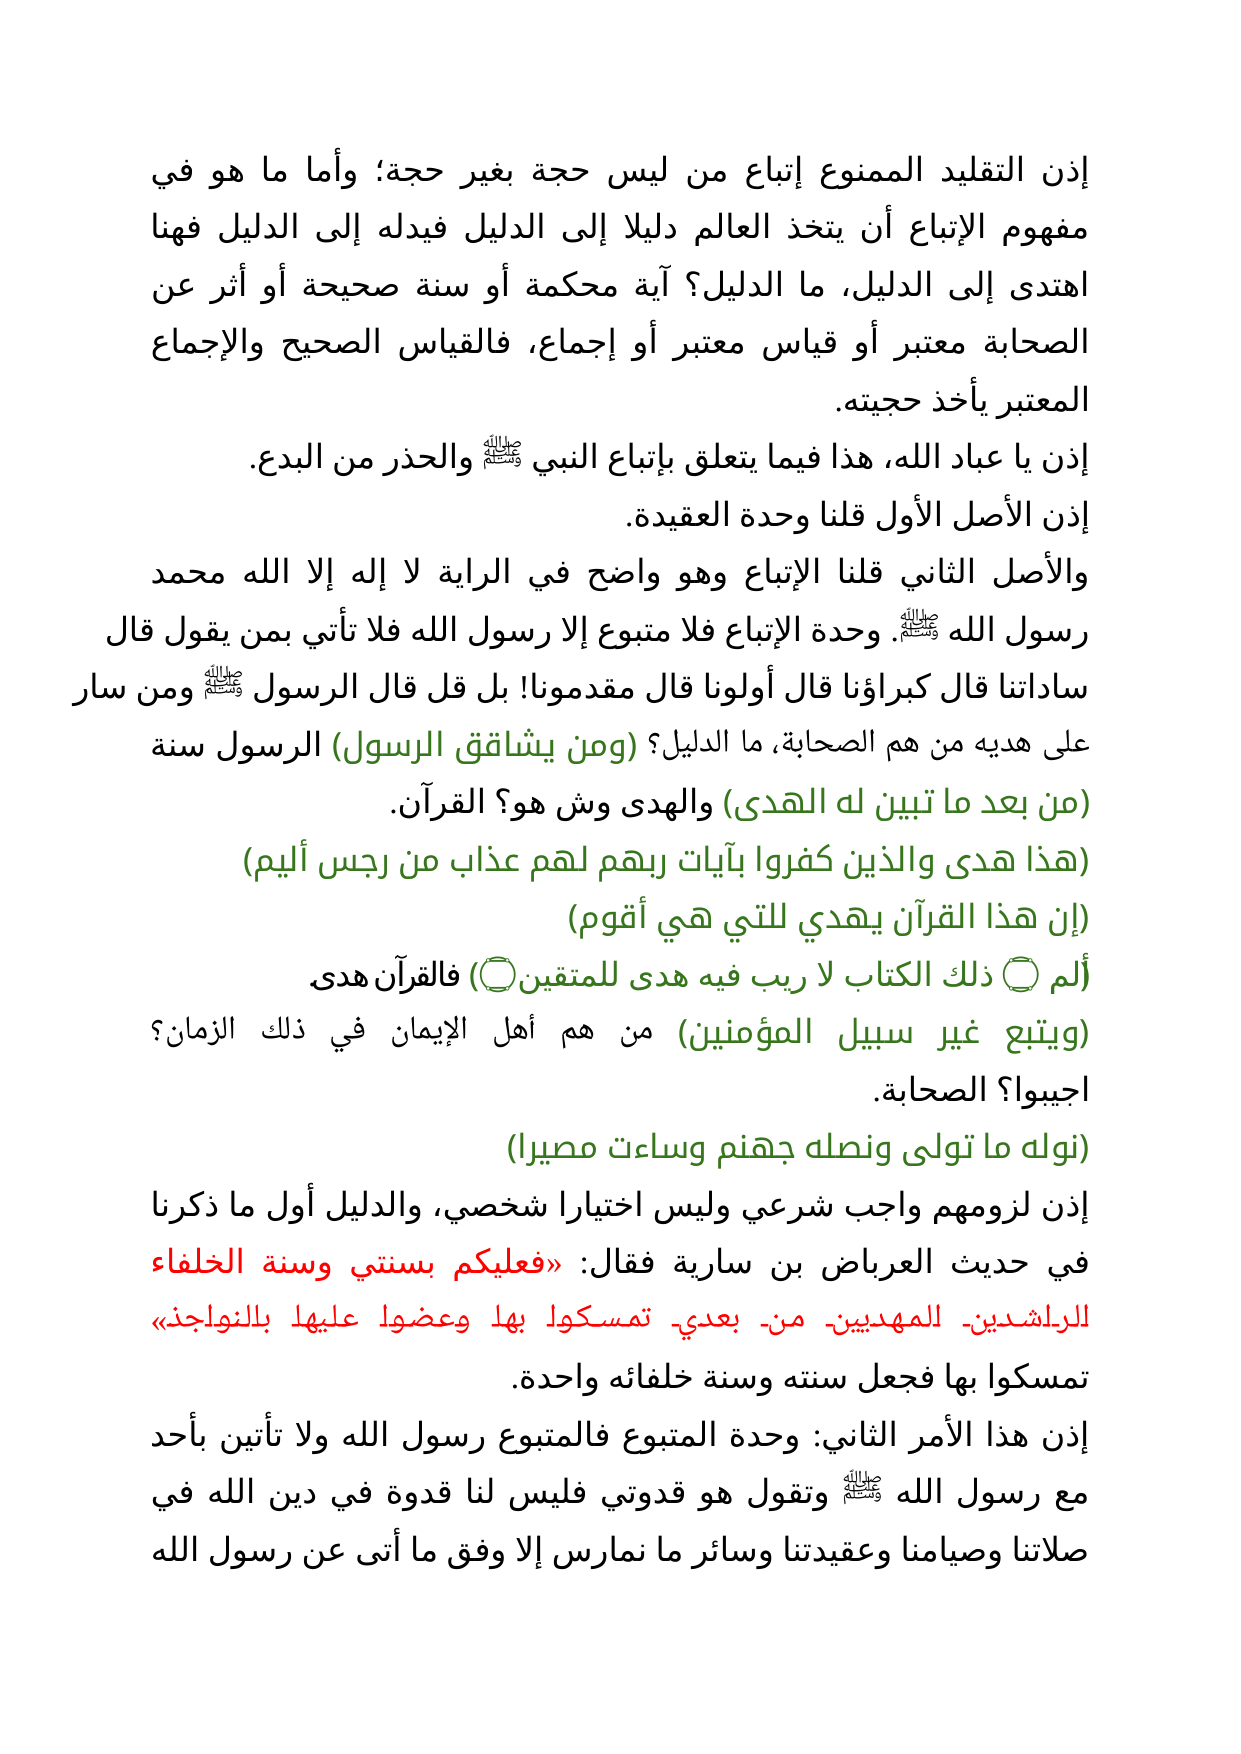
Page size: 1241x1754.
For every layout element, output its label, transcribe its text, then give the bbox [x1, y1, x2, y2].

text إذن لزومهم واجب شرعي وليس اختيارا شخصي، والدليل أول ما ذكرنا في حديث العرباض بن سارية فقال: «فعليكم بسنتي وسنة الخلفاء الراشدين المهديين من بعدي تمسكوا بها وعضوا عليها بالنواجذ» تمسكوا بها فجعل سنته وسنة خلفائه واحدة. [150, 1185, 1090, 1396]
text ﴿ألم ۝ ذلك الكتاب لا ريب فيه هدى للمتقين۝﴾ فالقرآن هدى. [150, 955, 1090, 993]
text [150, 1415, 1090, 1568]
text ﴿ويتبع غير سبيل المؤمنين﴾ من هم أهل الإيمان في ذلك الزمان؟ اجيبوا؟ الصحابة. [150, 1012, 1090, 1108]
text إذن يا عباد الله، هذا فيما يتعلق بإتباع النبي ﷺ والحذر من البدع. [150, 437, 1090, 476]
text والأصل الثاني قلنا الإتباع وهو واضح في الراية لا إله إلا الله محمد رسول الله ﷺ. وحدة الإتباع فلا متبوع إلا رسول الله فلا تأتي بمن يقول قال ساداتنا قال كبراؤنا قال أولونا قال مقدمونا! بل قل قال الرسول ﷺ ومن سار على هديه من هم الصحابة، ما الدليل؟ ﴿ومن يشاقق الرسول﴾ الرسول سنة ﴿من بعد ما تبين له الهدى﴾ والهدى وش هو؟ القرآن. [150, 552, 1090, 821]
text ﴿نوله ما تولى ونصله جهنم وساءت مصيرا﴾ [150, 1127, 1090, 1166]
text ﴿إن هذا القرآن يهدي للتي هي أقوم﴾ [150, 897, 1090, 936]
text ﴿هذا هدى والذين كفروا بآيات ربهم لهم عذاب من رجس أليم﴾ [150, 840, 1090, 878]
text إذن الأصل الأول قلنا وحدة العقيدة. [150, 495, 1090, 533]
text إذن التقليد الممنوع إتباع من ليس حجة بغير حجة؛ وأما ما هو في مفهوم الإتباع أن يتخذ العالم دليلا إلى الدليل فيدله إلى الدليل فهنا اهتدى إلى الدليل، ما الدليل؟ آية محكمة أو سنة صحيحة أو أثر عن الصحابة معتبر أو قياس معتبر أو إجماع، فالقياس الصحيح والإجماع المعتبر يأخذ حجيته. [150, 150, 1090, 418]
